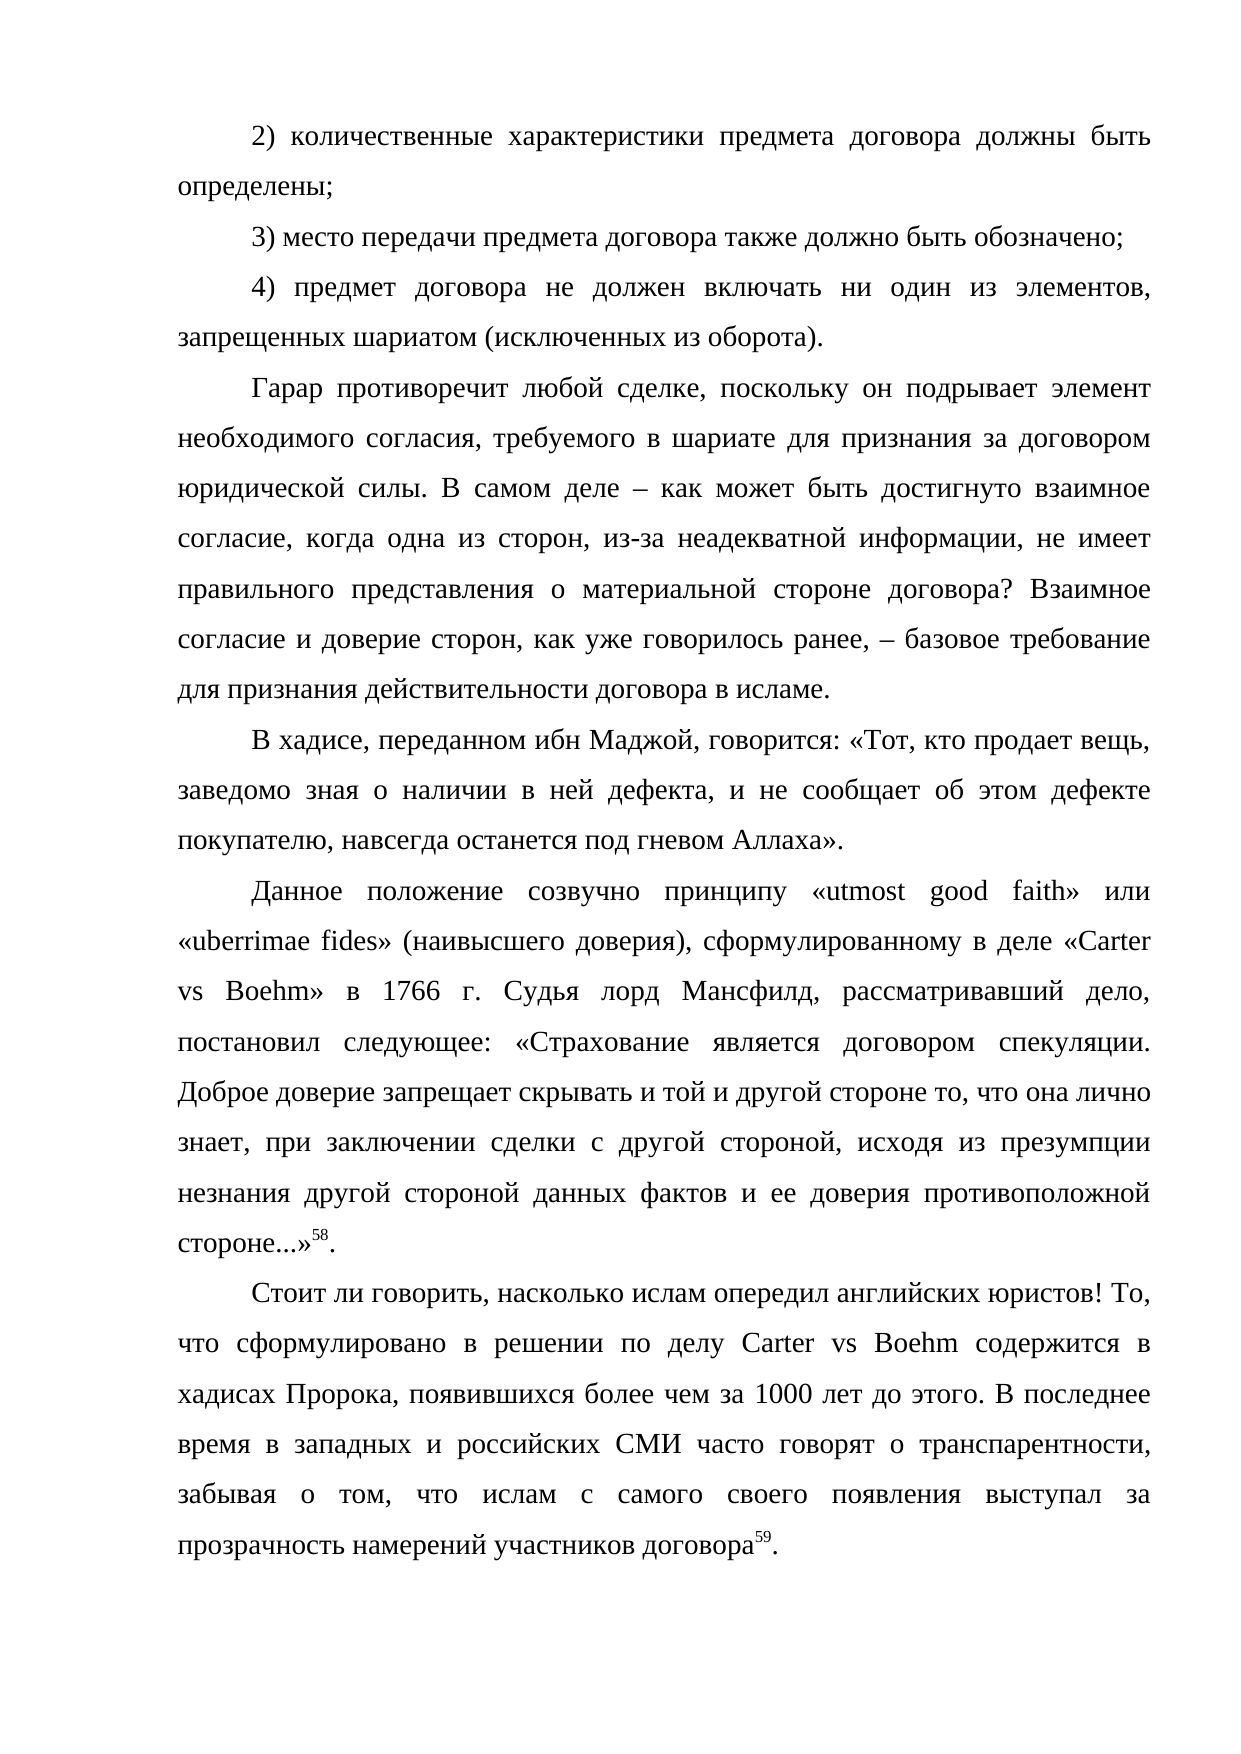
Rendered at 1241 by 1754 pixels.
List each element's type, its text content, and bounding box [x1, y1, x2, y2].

text Гарар противоречит любой сделке, поскольку он подрывает элемент необходимого согласия, требуемого в шариате для признания за договором юридической силы. В самом деле – как может быть достигнуто взаимное согласие, когда одна из сторон, из-за неадекватной информации, не имеет правильного представления о материальной стороне договора? Взаимное согласие и доверие сторон, как уже говорилось ранее, – базовое требование для признания действительности договора в исламе. [177, 370, 1152, 705]
text В хадисе, переданном ибн Маджой, говорится: «Тот, кто продает вещь, заведомо зная о наличии в ней дефекта, и не сообщает об этом дефекте покупателю, навсегда останется под гневом Аллаха». [177, 722, 1152, 856]
text 4) предмет договора не должен включать ни один из элементов, запрещенных шариатом (исключенных из оборота). [177, 269, 1152, 353]
text 2) количественные характеристики предмета договора должны быть определены; [177, 118, 1152, 202]
text Стоит ли говорить, насколько ислам опередил английских юристов! То, что сформулировано в решении по делу Carter vs Boehm содержится в хадисах Пророка, появившихся более чем за 1000 лет до этого. В последнее время в западных и российских СМИ часто говорят о транспарентности, забывая о том, что ислам с самого своего появления выступал за прозрачность намерений участников договора59. [177, 1275, 1152, 1560]
text 3) место передачи предмета договора также должно быть обозначено; [177, 219, 1152, 252]
text Данное положение созвучно принципу «utmost good faith» или «uberrimae fides» (наивысшего доверия), сформулированному в деле «Carter vs Boehm» в . Судья лорд Мансфилд, рассматривавший дело, постановил следующее: «Страхование является договором спекуляции. Доброе доверие запрещает скрывать и той и другой стороне то, что она лично знает, при заключении сделки с другой стороной, исходя из презумпции незнания другой стороной данных фактов и ее доверия противоположной стороне...»58. [177, 873, 1152, 1258]
